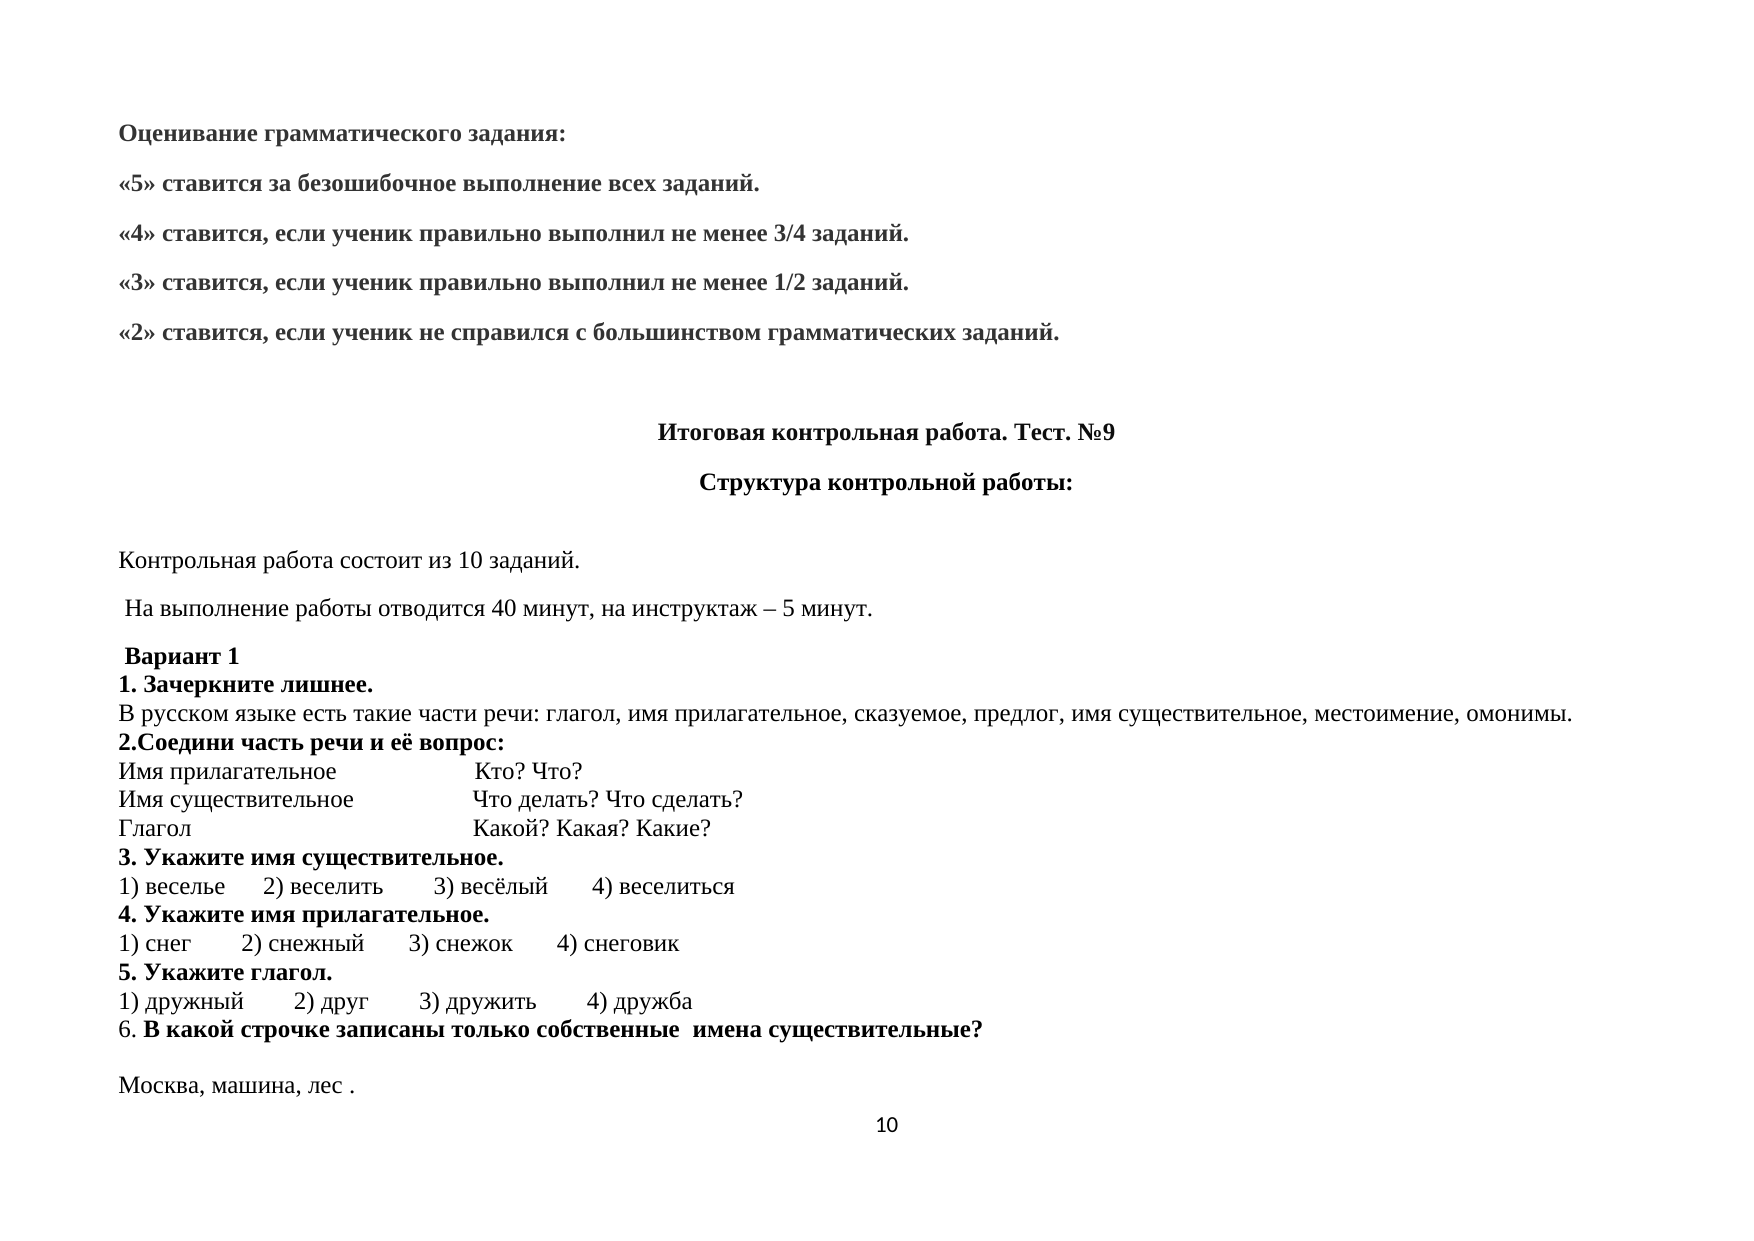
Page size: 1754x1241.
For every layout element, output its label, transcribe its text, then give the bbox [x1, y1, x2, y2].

text 6. В какой строчке записаны только собственные имена существительные? [118, 1014, 1655, 1043]
text 5. Укажите глагол. [118, 957, 1655, 986]
text 3. Укажите имя существительное. [118, 842, 1655, 871]
text «5» ставится за безошибочное выполнение всех заданий. [118, 168, 1655, 197]
text Москва, машина, лес . [118, 1043, 1655, 1099]
text Итоговая контрольная работа. Тест. №9 [118, 417, 1655, 446]
text 2.Соедини часть речи и её вопрос: [118, 727, 1655, 756]
text 1) дружный 2) друг 3) дружить 4) дружба [118, 986, 1655, 1014]
text Вариант 1 [118, 641, 1655, 669]
text «4» ставится, если ученик правильно выполнил не менее 3/4 заданий. [118, 218, 1655, 246]
text Контрольная работа состоит из 10 заданий. [118, 514, 1655, 574]
text Глагол Какой? Какая? Какие? [118, 813, 1655, 842]
text На выполнение работы отводится 40 минут, на инструктаж – 5 минут. [118, 593, 1655, 622]
text 4. Укажите имя прилагательное. [118, 899, 1655, 928]
text Имя существительное Что делать? Что сделать? [118, 784, 1655, 813]
text 1) снег 2) снежный 3) снежок 4) снеговик [118, 928, 1655, 957]
text Структура контрольной работы: [118, 467, 1655, 495]
text 1) веселье 2) веселить 3) весёлый 4) веселиться [118, 871, 1655, 899]
text «2» ставится, если ученик не справился с большинством грамматических заданий. [118, 317, 1655, 346]
text 1. Зачеркните лишнее. [118, 669, 1655, 698]
text В русском языке есть такие части речи: глагол, имя прилагательное, сказуемое, предлог, имя существительное, местоимение, омонимы. [118, 698, 1655, 727]
text Имя прилагательное Кто? Что? [118, 756, 1655, 784]
text Оценивание грамматического задания: [118, 118, 1655, 147]
text «3» ставится, если ученик правильно выполнил не менее 1/2 заданий. [118, 267, 1655, 296]
